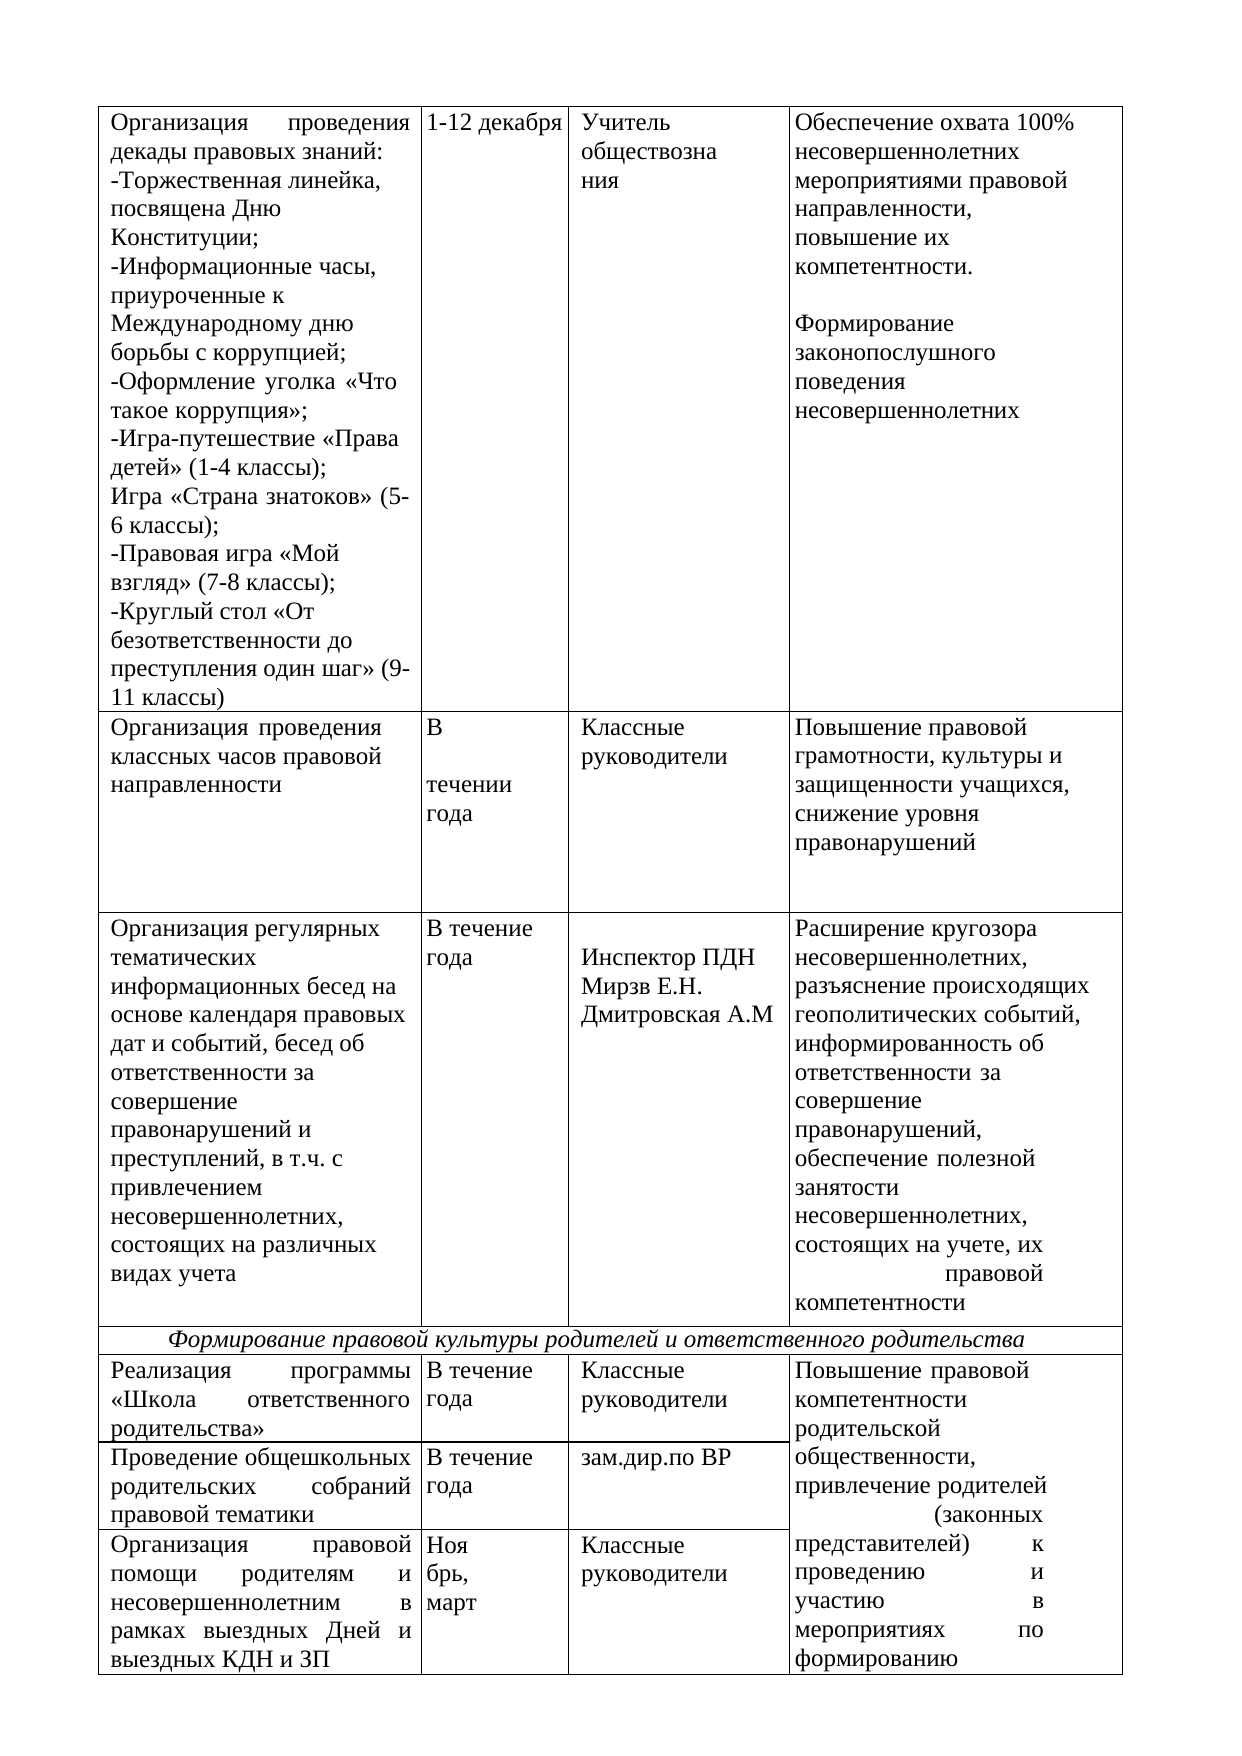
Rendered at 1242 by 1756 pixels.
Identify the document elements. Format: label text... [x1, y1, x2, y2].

table_cell В течение года [422, 1355, 568, 1441]
table_cell Повышение правовой грамотности, культуры и защищенности учащихся, снижение уровня правонарушений [790, 712, 1122, 912]
table_cell Учитель обществознания [569, 107, 789, 711]
table_cell Ноябрь, март [422, 1530, 568, 1673]
table_cell Организация проведения классных часов правовой направленности [99, 712, 421, 912]
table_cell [569, 1530, 789, 1673]
table_cell Повышение правовой компетентности родительской общественности, привлечение родителей (законных представителей) к проведению и участию в мероприятиях по формированию законопослушного поведения несовершеннолетних [790, 1355, 1122, 1673]
table_cell Организация проведения декады правовых знаний: -Торжественная линейка, посвящена Дню Конституции; -Информационные часы, приуроченные к Международному дню борьбы с коррупцией; -Оформление уголка «Что такое коррупция»; -Игра-путешествие «Права детей» (1-4 классы); Игра «Страна знатоков» (5- 6 классы); -Правовая игра «Мой взгляд» (7-8 классы); -Круглый стол «От безответственности до преступления один шаг» (9- 11 классы) [99, 107, 421, 711]
table_cell В течение года [422, 1443, 568, 1529]
table_cell Реализация программы «Школа ответственного родительства» [99, 1355, 421, 1441]
table_cell Проведение общешкольных родительских собраний правовой тематики [99, 1443, 421, 1529]
table_cell Формирование правовой культуры родителей и ответственного родительства [99, 1327, 1122, 1354]
table_cell Классные руководители [569, 1355, 789, 1441]
table_cell зам.дир.по ВР [569, 1443, 789, 1529]
table_cell Организация регулярных тематических информационных бесед на основе календаря правовых дат и событий, бесед об ответственности за совершение правонарушений и преступлений, в т.ч. с привлечением несовершеннолетних, состоящих на различных видах учета [99, 913, 421, 1326]
table_cell 1-12 декабря [422, 107, 568, 711]
table_cell В течении е года [422, 712, 568, 912]
table_cell Расширение кругозора несовершеннолетних, разъяснение происходящих геополитических событий, информированность об ответственности за совершение правонарушений, обеспечение полезной занятости несовершеннолетних, состоящих на учете, их правовой компетентности [790, 913, 1122, 1326]
table_cell Классные руководители [569, 712, 789, 912]
table_cell Обеспечение охвата 100% несовершеннолетних мероприятиями правовой направленности, повышение их компетентности. Формирование законопослушного поведения несовершеннолетних [790, 107, 1122, 711]
table_cell В течение года [422, 913, 568, 1326]
table_cell Инспектор ПДН Мирзв Е.Н. Дмитровская А.М [569, 913, 789, 1326]
table_cell Организация правовой помощи родителям и несовершеннолетним в рамках выездных Дней и выездных КДН и ЗП [99, 1530, 421, 1673]
